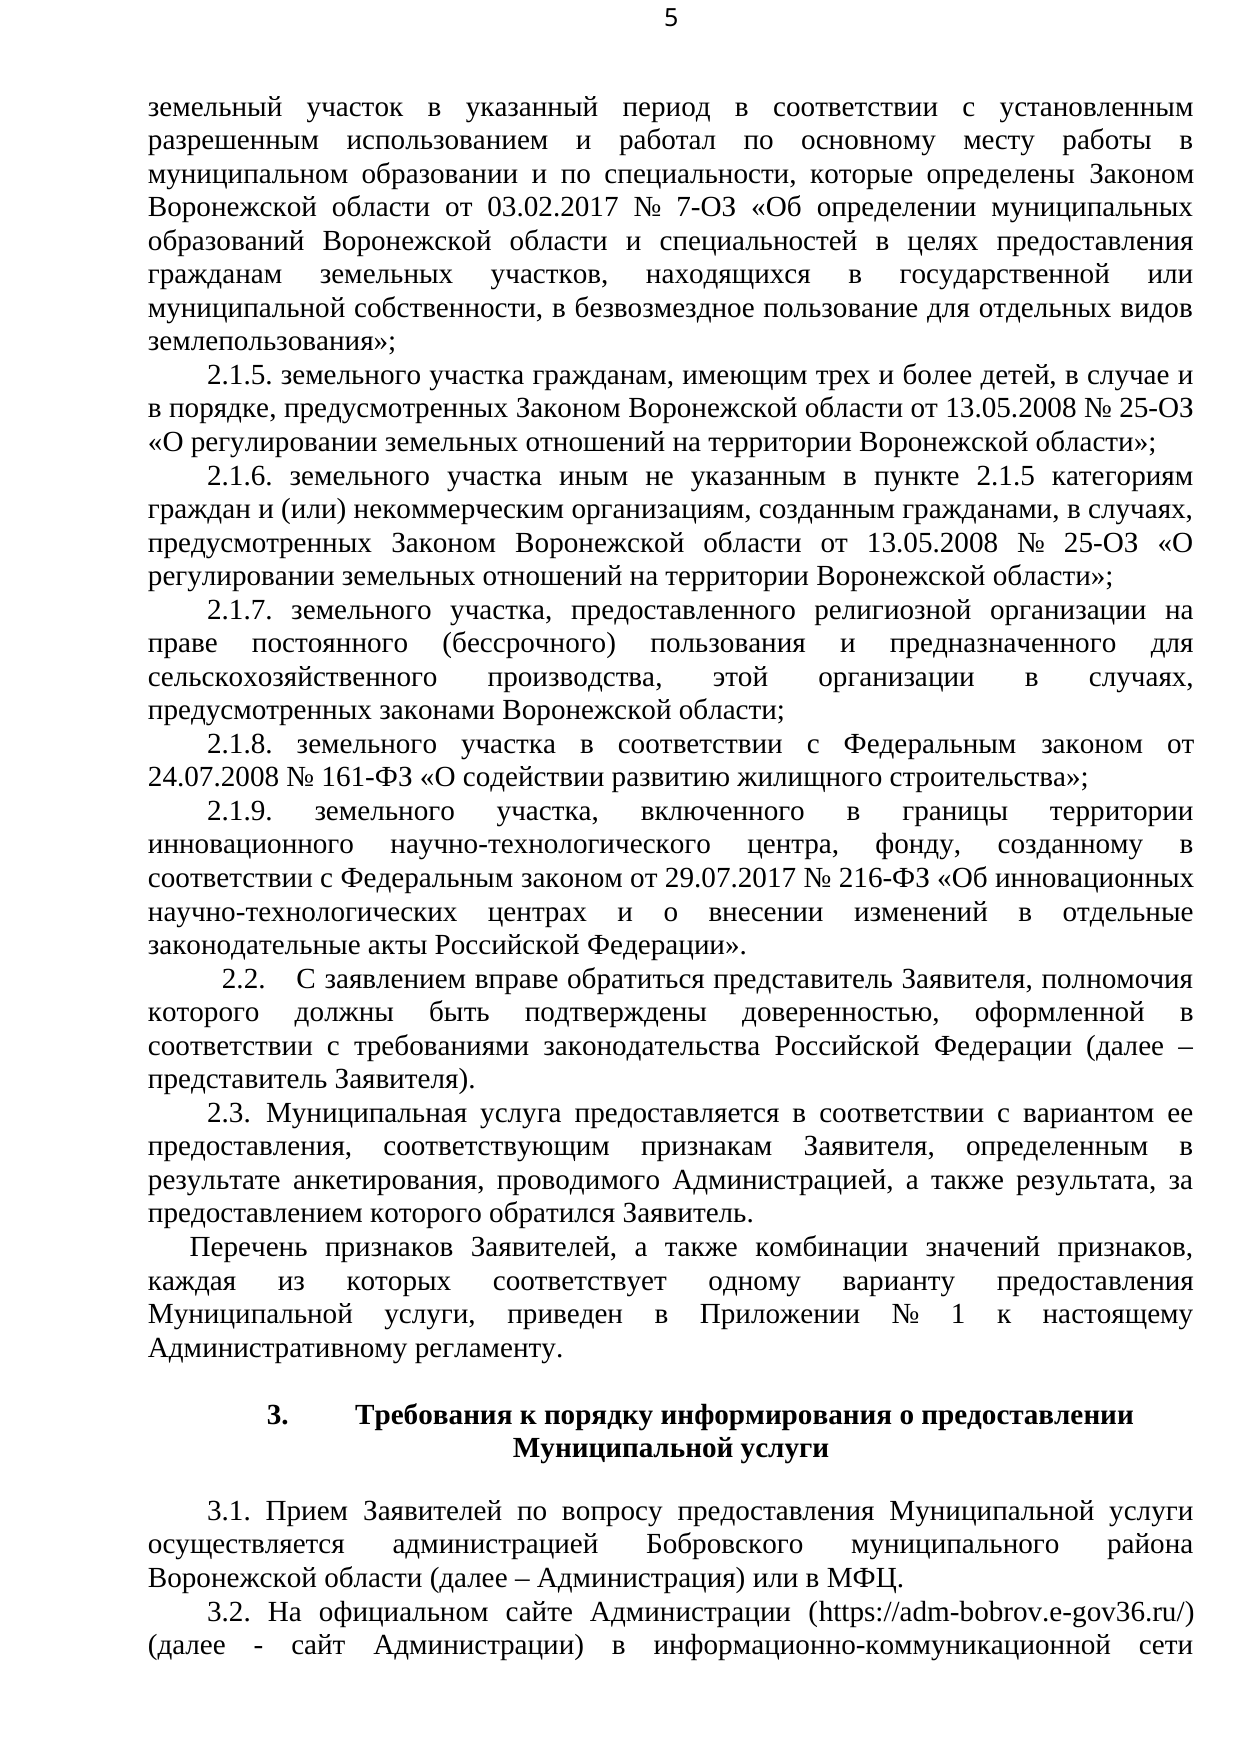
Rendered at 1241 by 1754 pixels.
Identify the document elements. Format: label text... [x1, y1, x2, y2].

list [148, 89, 1194, 357]
text 3.1. Прием Заявителей по вопросу предоставления Муниципальной услуги осуществляется администрацией Бобровского муниципального района Воронежской области (далее – Администрация) или в МФЦ. [148, 1493, 1194, 1594]
list 2.1.8. земельного участка в соответствии с Федеральным законом от 24.07.2008 № 161-ФЗ «О содействии развитию жилищного строительства»; [148, 726, 1194, 793]
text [148, 1594, 1194, 1661]
list 2.1.9. земельного участка, включенного в границы территории инновационного научно-технологического центра, фонду, созданному в соответствии с Федеральным законом от 29.07.2017 № 216-ФЗ «Об инновационных научно-технологических центрах и о внесении изменений в отдельные законодательные акты Российской Федерации». [148, 793, 1194, 961]
list 2.1.6. земельного участка иным не указанным в пункте 2.1.5 категориям граждан и (или) некоммерческим организациям, созданным гражданами, в случаях, предусмотренных Законом Воронежской области от 13.05.2008 № 25-ОЗ «О регулировании земельных отношений на территории Воронежской области»; [148, 458, 1194, 592]
text Перечень признаков Заявителей, а также комбинации значений признаков, каждая из которых соответствует одному варианту предоставления Муниципальной услуги, приведен в Приложении № 1 к настоящему Административному регламенту. [148, 1229, 1194, 1363]
list Требования к порядку информирования о предоставлении Муниципальной услуги [148, 1397, 1194, 1464]
list С заявлением вправе обратиться представитель Заявителя, полномочия которого должны быть подтверждены доверенностью, оформленной в соответствии с требованиями законодательства Российской Федерации (далее – представитель Заявителя). [148, 961, 1194, 1095]
list Муниципальная услуга предоставляется в соответствии с вариантом ее предоставления, соответствующим признакам Заявителя, определенным в результате анкетирования, проводимого Администрацией, а также результата, за предоставлением которого обратился Заявитель. [148, 1095, 1194, 1229]
list 2.1.7. земельного участка, предоставленного религиозной организации на праве постоянного (бессрочного) пользования и предназначенного для сельскохозяйственного производства, этой организации в случаях, предусмотренных законами Воронежской области; [148, 592, 1194, 726]
list 2.1.5. земельного участка гражданам, имеющим трех и более детей, в случае и в порядке, предусмотренных Законом Воронежской области от 13.05.2008 № 25-ОЗ «О регулировании земельных отношений на территории Воронежской области»; [148, 357, 1194, 458]
